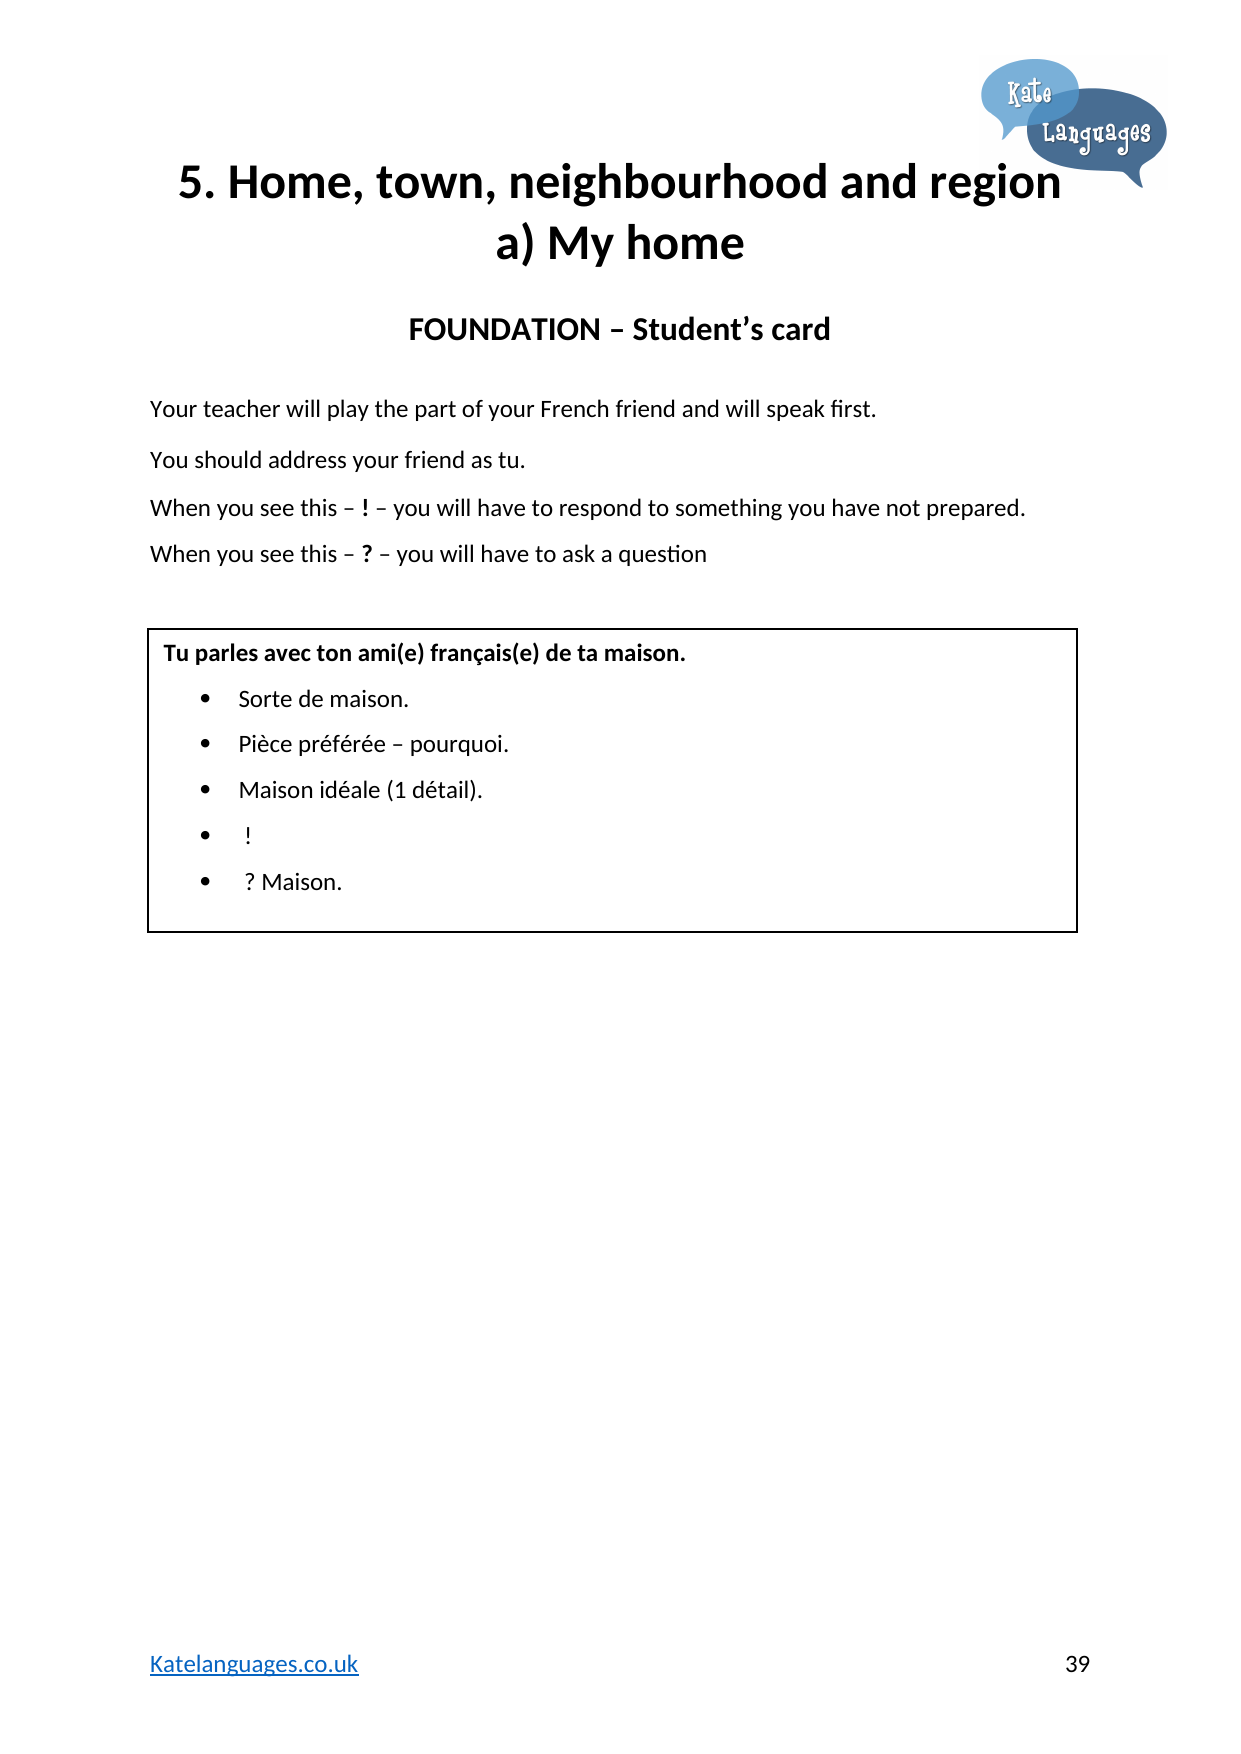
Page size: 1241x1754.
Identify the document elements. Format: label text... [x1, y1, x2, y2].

text FOUNDATION – Student’s card [150, 308, 1090, 348]
text When you see this – ? – you will have to ask a question [150, 538, 1090, 569]
picture [978, 55, 1169, 190]
text You should address your friend as tu. [150, 441, 1090, 476]
text When you see this – ! – you will have to respond to something you have not prepared. [150, 492, 1090, 523]
text a) My home [150, 211, 1090, 272]
text 5. Home, town, neighbourhood and region [150, 150, 1090, 211]
text Your teacher will play the part of your French friend and will speak first. [150, 390, 1090, 424]
